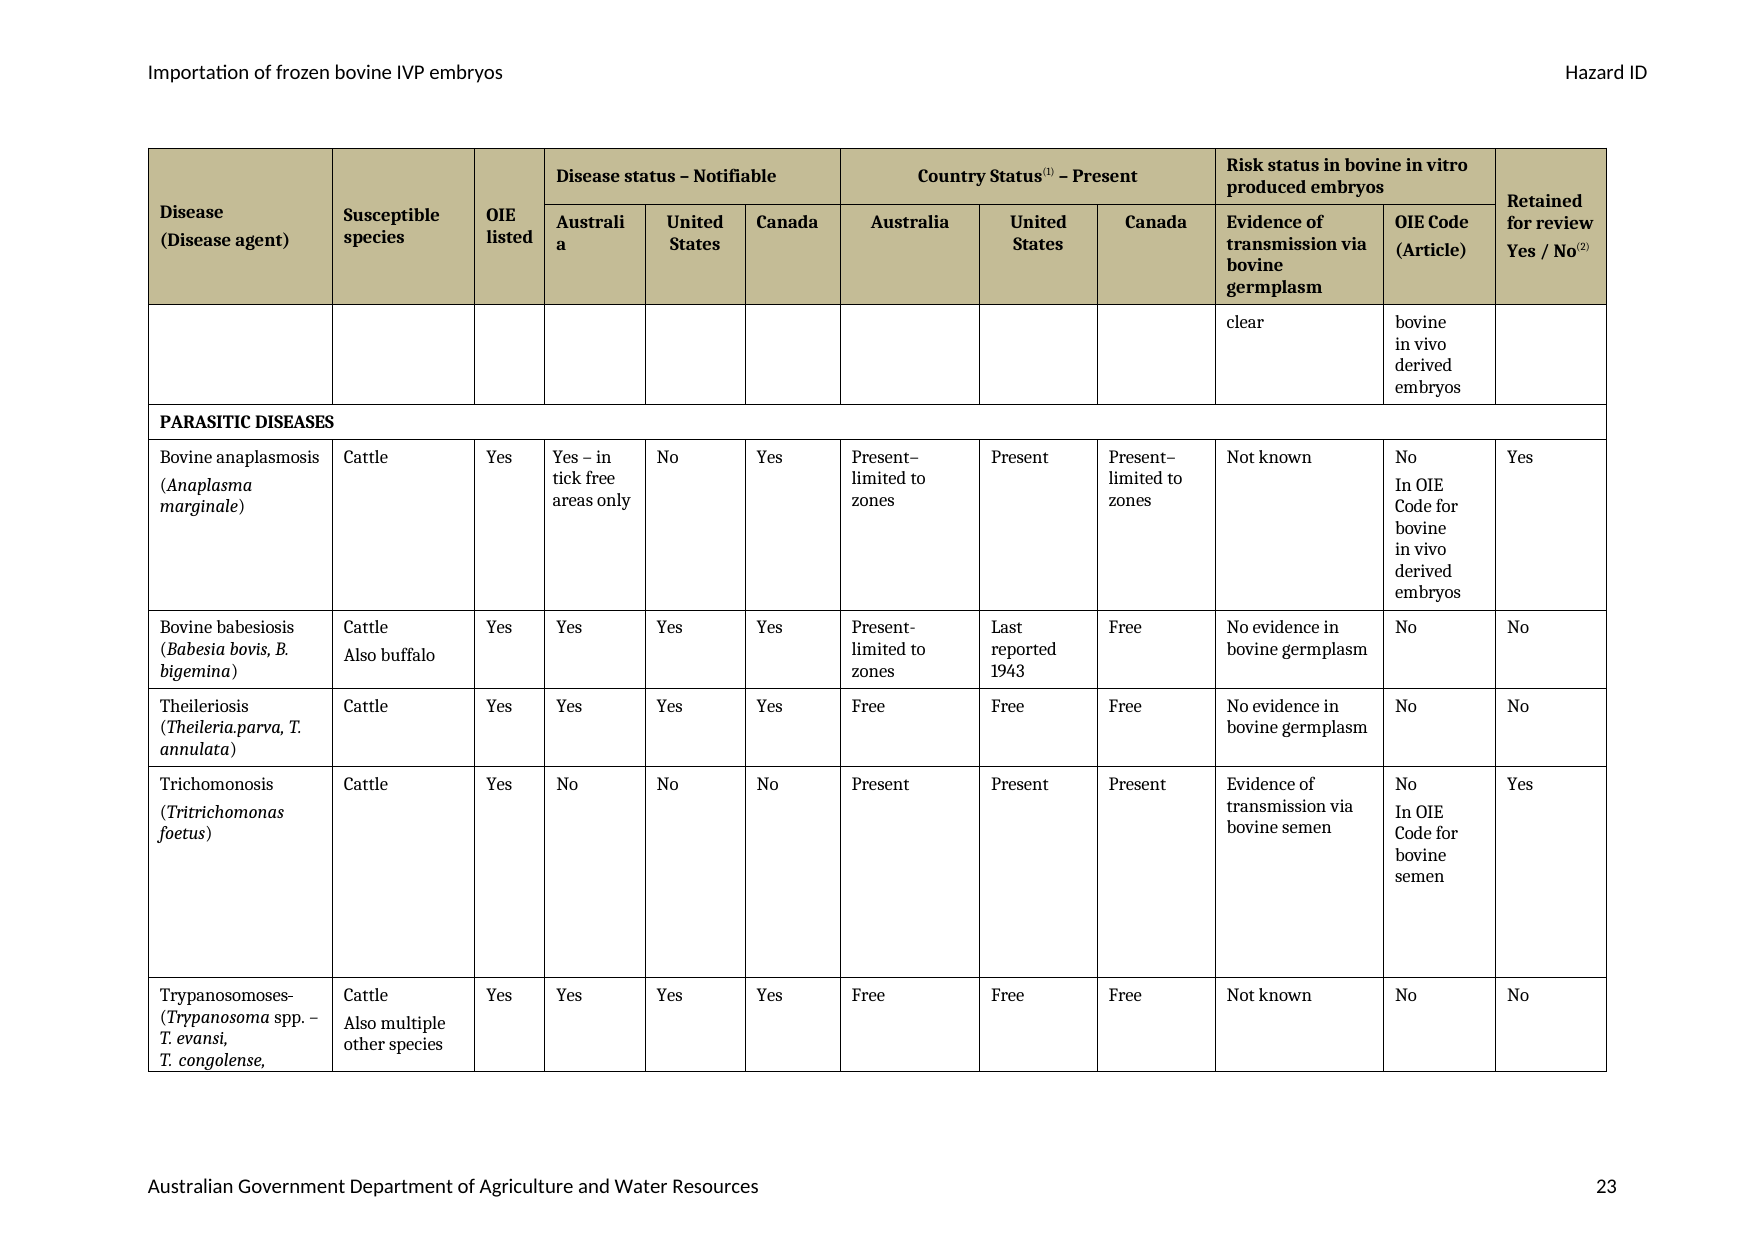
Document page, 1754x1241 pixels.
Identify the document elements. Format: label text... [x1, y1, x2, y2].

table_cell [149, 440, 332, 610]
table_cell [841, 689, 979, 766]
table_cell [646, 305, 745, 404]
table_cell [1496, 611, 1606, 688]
table_cell Canada [746, 205, 840, 304]
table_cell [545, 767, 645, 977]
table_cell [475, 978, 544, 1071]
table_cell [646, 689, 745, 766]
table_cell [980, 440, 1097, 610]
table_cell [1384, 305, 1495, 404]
table_header Retained for review Yes / No(2) [1496, 149, 1606, 304]
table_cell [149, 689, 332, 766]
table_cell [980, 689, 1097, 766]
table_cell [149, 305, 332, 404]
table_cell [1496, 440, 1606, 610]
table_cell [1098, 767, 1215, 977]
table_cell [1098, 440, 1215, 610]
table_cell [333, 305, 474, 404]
table_header Disease status – Notifiable [545, 149, 840, 204]
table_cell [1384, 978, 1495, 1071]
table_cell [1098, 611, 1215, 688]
table_cell OIE Code (Article) [1384, 205, 1495, 304]
table_header OIE listed [475, 149, 544, 304]
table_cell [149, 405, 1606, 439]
table_cell United States [646, 205, 745, 304]
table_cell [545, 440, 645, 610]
table_cell Australia [841, 205, 979, 304]
table_header Country Status(1) – Present [841, 149, 1215, 204]
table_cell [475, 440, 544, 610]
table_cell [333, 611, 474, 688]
table_cell Canada [1098, 205, 1215, 304]
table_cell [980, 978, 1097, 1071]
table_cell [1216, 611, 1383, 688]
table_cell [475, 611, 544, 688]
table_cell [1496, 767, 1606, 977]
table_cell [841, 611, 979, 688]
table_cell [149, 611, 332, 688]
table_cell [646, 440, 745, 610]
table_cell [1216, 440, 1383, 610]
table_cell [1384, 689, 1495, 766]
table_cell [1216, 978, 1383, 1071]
table_cell Evidence of transmission via bovine germplasm [1216, 205, 1383, 304]
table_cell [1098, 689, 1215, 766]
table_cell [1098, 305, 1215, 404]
table_cell United States [980, 205, 1097, 304]
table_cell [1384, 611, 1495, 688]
table_header Disease (Disease agent) [149, 149, 332, 304]
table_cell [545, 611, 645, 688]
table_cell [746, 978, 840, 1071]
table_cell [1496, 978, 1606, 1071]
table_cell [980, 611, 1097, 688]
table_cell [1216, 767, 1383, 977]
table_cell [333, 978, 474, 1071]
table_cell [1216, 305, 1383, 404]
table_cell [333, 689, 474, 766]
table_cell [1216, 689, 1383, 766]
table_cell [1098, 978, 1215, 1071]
table_header Risk status in bovine in vitro produced embryos [1216, 149, 1495, 204]
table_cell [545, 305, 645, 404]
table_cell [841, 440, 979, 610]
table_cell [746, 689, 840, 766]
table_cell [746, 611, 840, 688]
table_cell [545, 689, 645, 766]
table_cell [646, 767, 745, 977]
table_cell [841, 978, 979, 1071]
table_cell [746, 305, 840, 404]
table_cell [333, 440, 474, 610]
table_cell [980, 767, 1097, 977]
table_header Susceptible species [333, 149, 474, 304]
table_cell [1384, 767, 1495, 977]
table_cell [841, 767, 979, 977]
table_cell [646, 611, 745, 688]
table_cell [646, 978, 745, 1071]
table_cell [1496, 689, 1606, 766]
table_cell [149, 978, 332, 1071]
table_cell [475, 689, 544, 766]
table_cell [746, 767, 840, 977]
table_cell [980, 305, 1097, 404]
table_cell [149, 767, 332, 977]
table_cell Australia [545, 205, 645, 304]
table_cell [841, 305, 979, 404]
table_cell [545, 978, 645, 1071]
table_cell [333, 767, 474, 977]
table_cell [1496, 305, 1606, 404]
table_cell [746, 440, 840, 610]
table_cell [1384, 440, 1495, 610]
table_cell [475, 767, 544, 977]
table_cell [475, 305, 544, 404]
